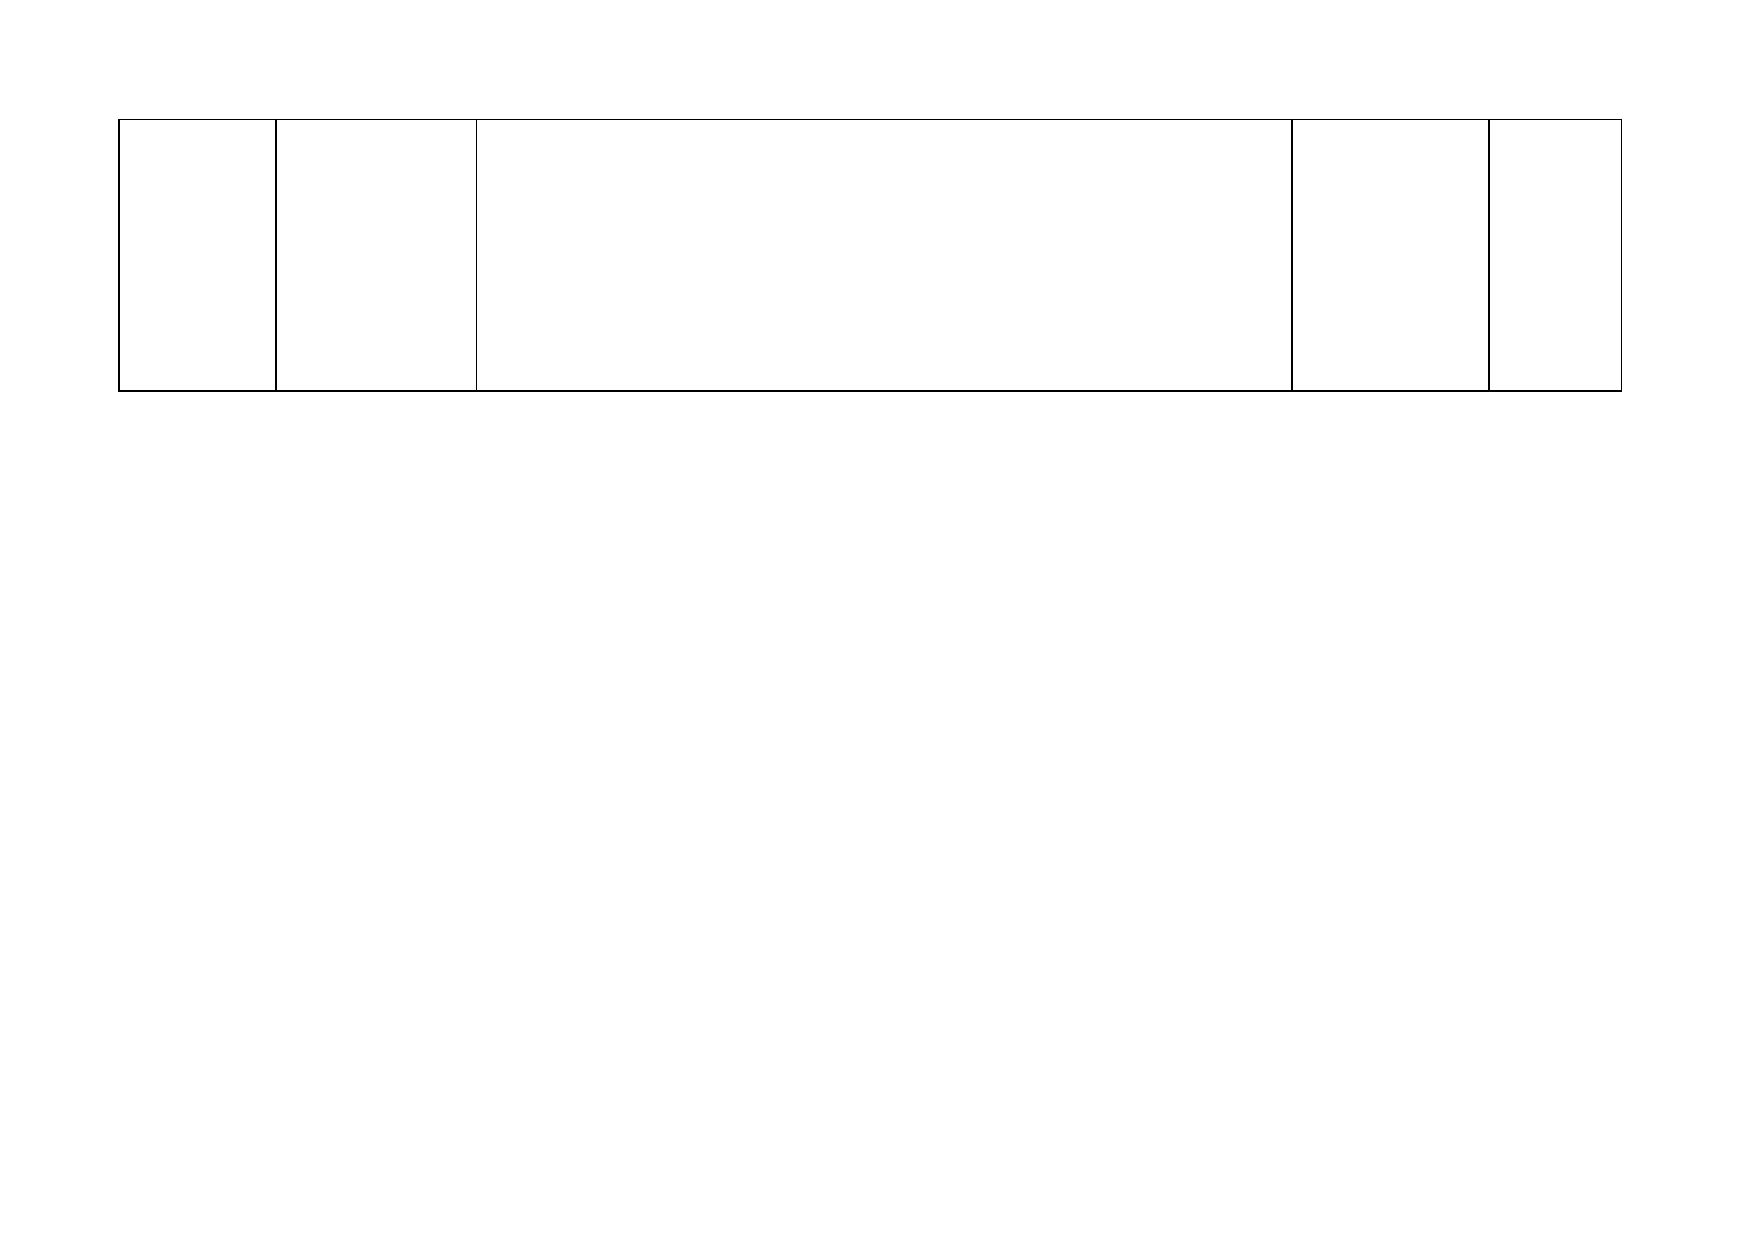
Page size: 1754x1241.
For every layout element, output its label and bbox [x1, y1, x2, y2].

table_cell [1293, 120, 1488, 390]
table_cell [120, 120, 275, 390]
table_cell [1490, 120, 1621, 390]
table_cell [277, 120, 476, 390]
table_cell [477, 120, 1291, 390]
